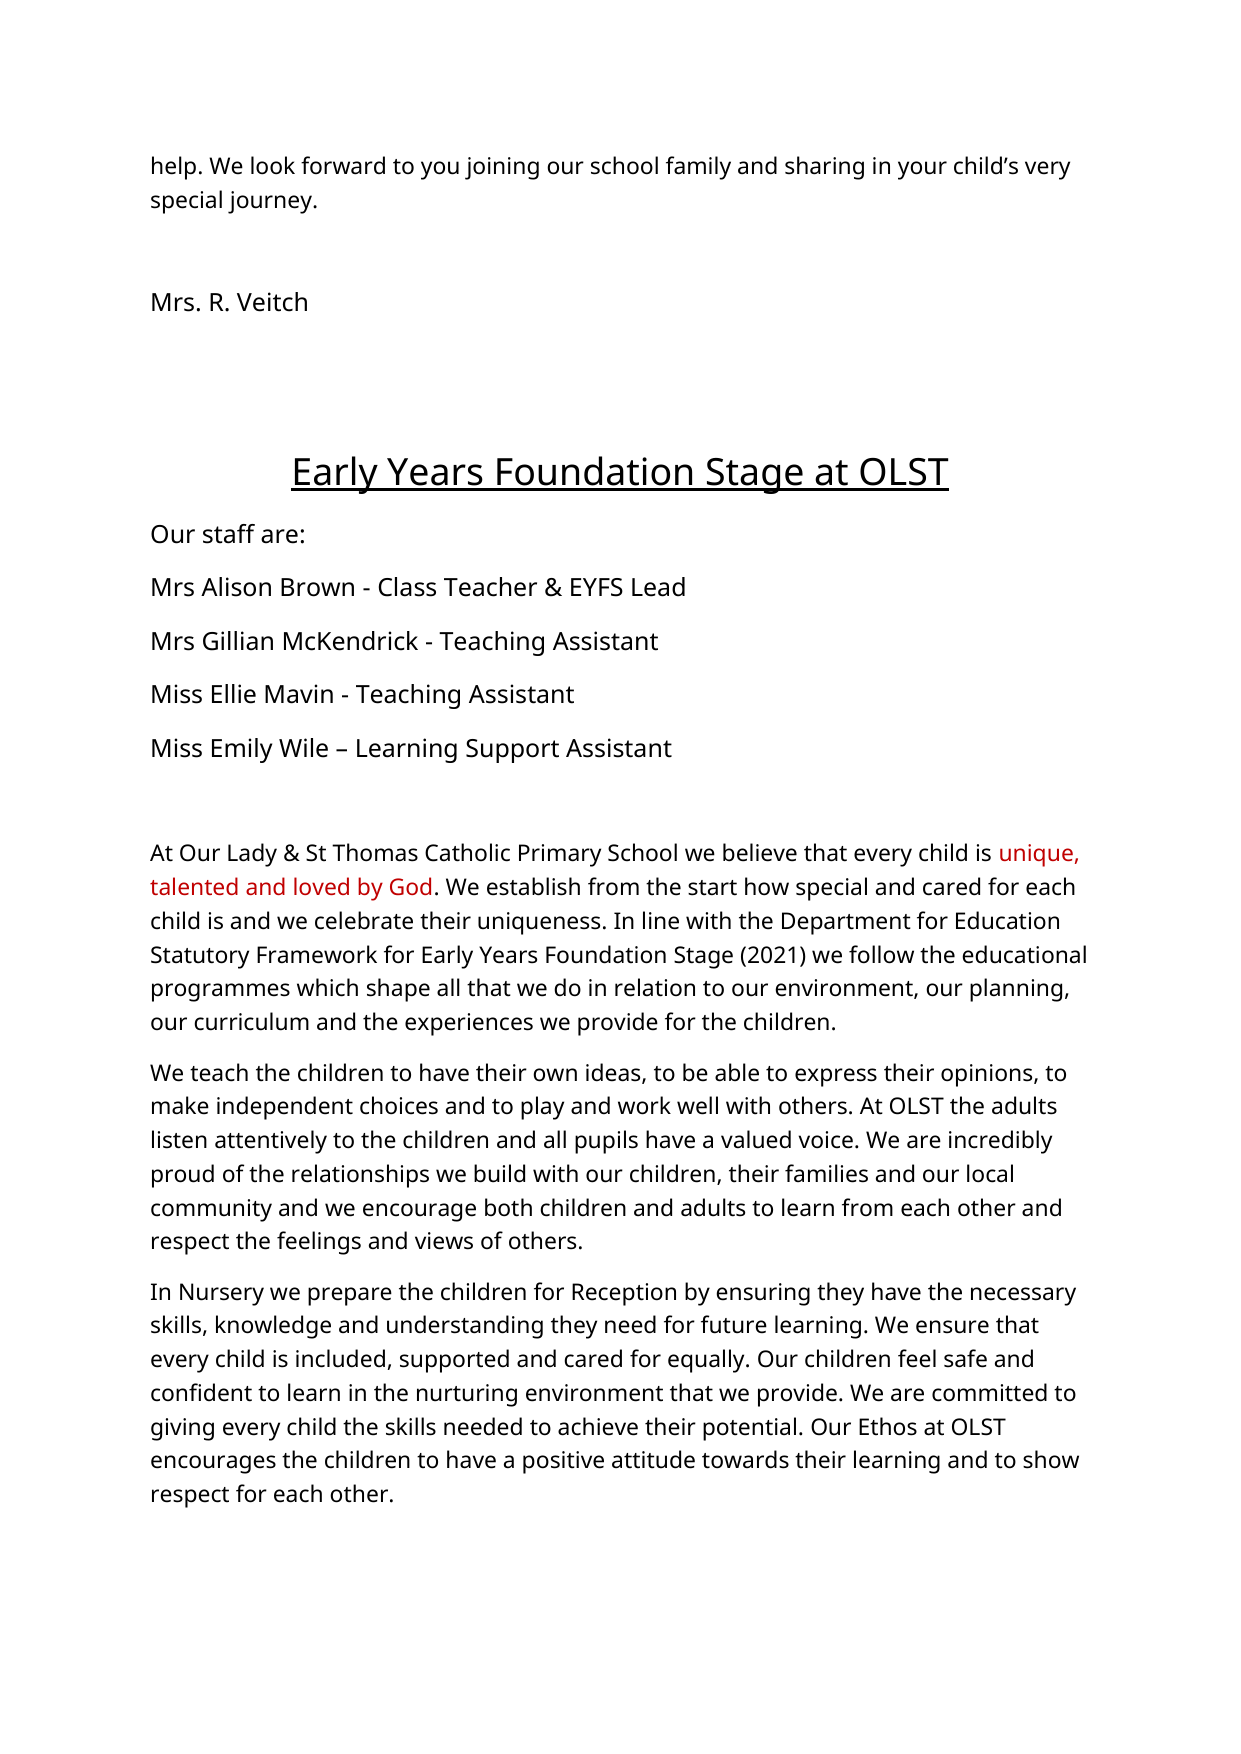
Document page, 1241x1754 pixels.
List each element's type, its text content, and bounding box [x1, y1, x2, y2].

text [150, 150, 1090, 215]
text Our staff are: [150, 517, 1090, 551]
text We teach the children to have their own ideas, to be able to express their opinions, to make independent choices and to play and work well with others. At OLST the adults listen attentively to the children and all pupils have a valued voice. We are incredibly proud of the relationships we build with our children, their families and our local community and we encourage both children and adults to learn from each other and respect the feelings and views of others. [150, 1056, 1090, 1256]
text Mrs Alison Brown - Class Teacher & EYFS Lead [150, 570, 1090, 604]
text Miss Ellie Mavin - Teaching Assistant [150, 677, 1090, 711]
text Mrs Gillian McKendrick - Teaching Assistant [150, 623, 1090, 658]
text Miss Emily Wile – Learning Support Assistant [150, 730, 1090, 764]
text Mrs. R. Veitch [150, 284, 1090, 319]
text Early Years Foundation Stage at OLST [150, 445, 1090, 496]
text At Our Lady & St Thomas Catholic Primary School we believe that every child is unique, talented and loved by God. We establish from the start how special and cared for each child is and we celebrate their uniqueness. In line with the Department for Education Statutory Framework for Early Years Foundation Stage (2021) we follow the educational programmes which shape all that we do in relation to our environment, our planning, our curriculum and the experiences we provide for the children. [150, 837, 1090, 1037]
text In Nursery we prepare the children for Reception by ensuring they have the necessary skills, knowledge and understanding they need for future learning. We ensure that every child is included, supported and cared for equally. Our children feel safe and confident to learn in the nurturing environment that we provide. We are committed to giving every child the skills needed to achieve their potential. Our Ethos at OLST encourages the children to have a positive attitude towards their learning and to show respect for each other. [150, 1276, 1090, 1509]
